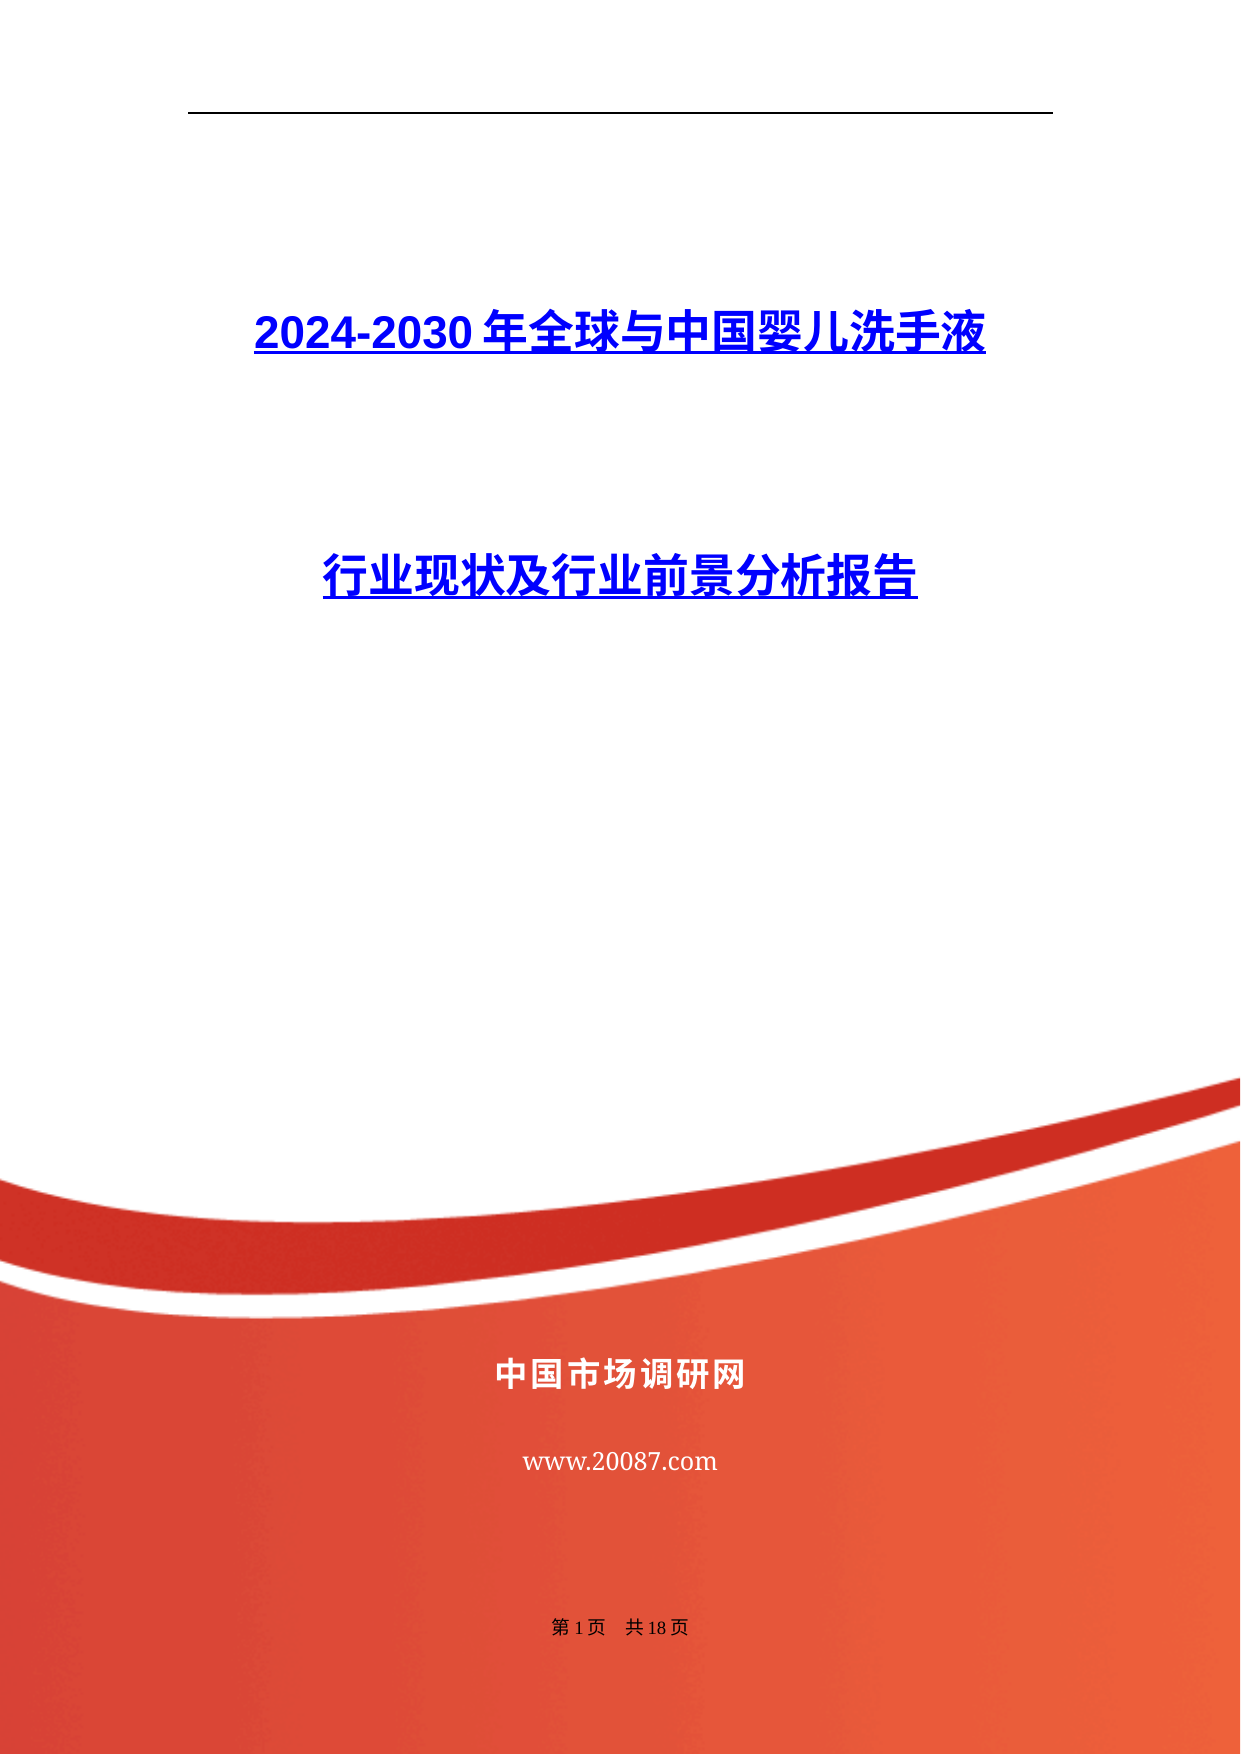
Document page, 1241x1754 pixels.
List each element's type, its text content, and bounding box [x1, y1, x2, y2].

subtitle 中国市场调研网 [187, 1339, 1053, 1404]
text www.20087.com [187, 1428, 1053, 1493]
picture [0, 1006, 1241, 1754]
table_header 2024-2030年全球与中国婴儿洗手液行业现状及行业前景分析报告 [188, 207, 1053, 773]
